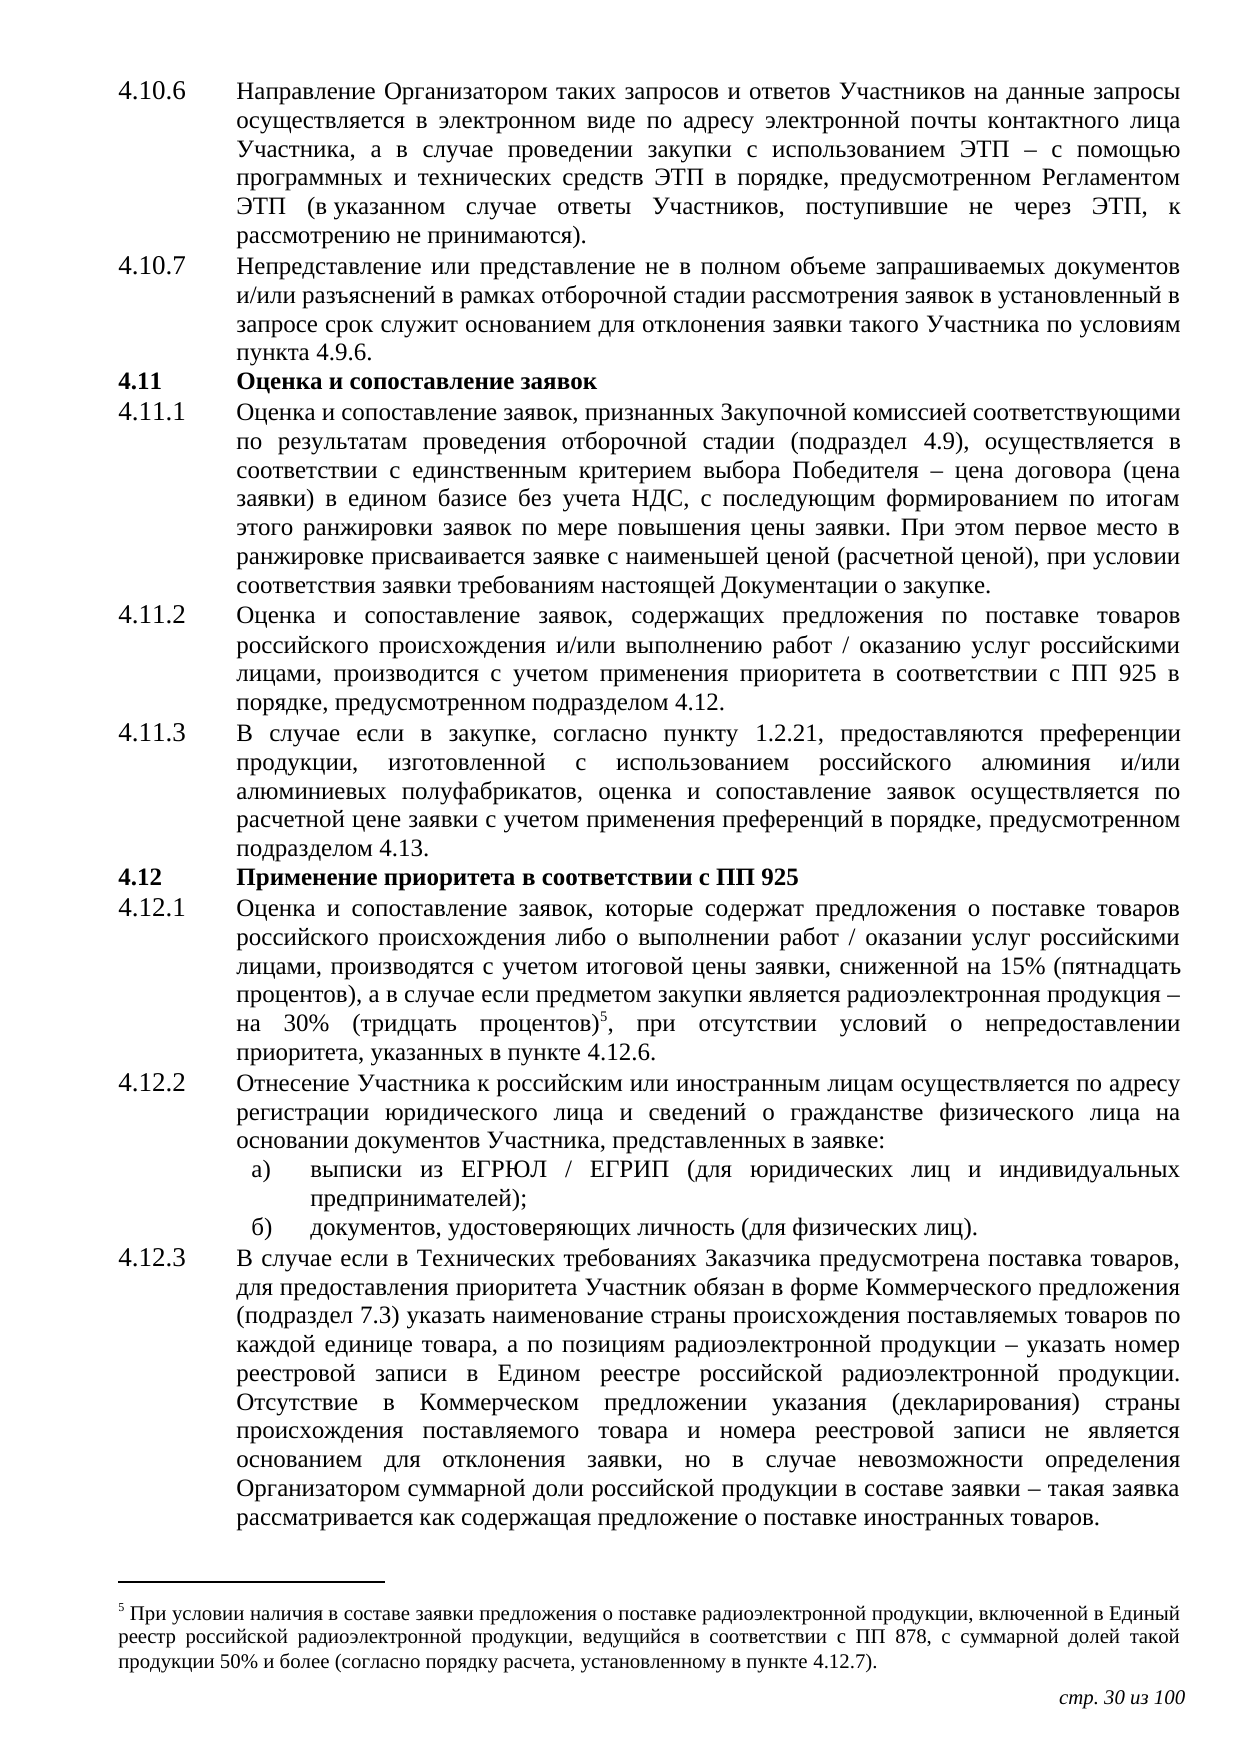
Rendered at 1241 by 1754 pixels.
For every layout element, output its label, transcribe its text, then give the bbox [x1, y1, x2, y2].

text Оценка и сопоставление заявок, содержащих предложения по поставке товаров российского происхождения и/или выполнению работ / оказанию услуг российскими лицами, производится с учетом применения приоритета в соответствии с ПП 925 в порядке, предусмотренном подразделом 4.12. [118, 598, 1181, 716]
text Оценка и сопоставление заявок, признанных Закупочной комиссией соответствующими по результатам проведения отборочной стадии (подраздел 4.9), осуществляется в соответствии с единственным критерием выбора Победителя – цена договора (цена заявки) в едином базисе без учета НДС, с последующим формированием по итогам этого ранжировки заявок по мере повышения цены заявки. При этом первое место в ранжировке присваивается заявке с наименьшей ценой (расчетной ценой), при условии соответствия заявки требованиям настоящей Документации о закупке. [118, 395, 1181, 598]
subtitle Применение приоритета в соответствии с ПП 925 [118, 862, 1181, 891]
text Направление Организатором таких запросов и ответов Участников на данные запросы осуществляется в электронном виде по адресу электронной почты контактного лица Участника, а в случае проведении закупки с использованием ЭТП – с помощью программных и технических средств ЭТП в порядке, предусмотренном Регламентом ЭТП (в указанном случае ответы Участников, поступившие не через ЭТП, к рассмотрению не принимаются). [118, 74, 1181, 249]
text Отнесение Участника к российским или иностранным лицам осуществляется по адресу регистрации юридического лица и сведений о гражданстве физического лица на основании документов Участника, представленных в заявке: [118, 1066, 1181, 1154]
text Непредставление или представление не в полном объеме запрашиваемых документов и/или разъяснений в рамках отборочной стадии рассмотрения заявок в установленный в запросе срок служит основанием для отклонения заявки такого Участника по условиям пункта 4.9.6. [118, 249, 1181, 366]
subtitle Оценка и сопоставление заявок [118, 366, 1181, 395]
text В случае если в закупке, согласно пункту 1.2.21, предоставляются преференции продукции, изготовленной с использованием российского алюминия и/или алюминиевых полуфабрикатов, оценка и сопоставление заявок осуществляется по расчетной цене заявки с учетом применения преференций в порядке, предусмотренном подразделом 4.13. [118, 716, 1181, 862]
text Оценка и сопоставление заявок, которые содержат предложения о поставке товаров российского происхождения либо о выполнении работ / оказании услуг российскими лицами, производятся с учетом итоговой цены заявки, сниженной на 15% (пятнадцать процентов), а в случае если предметом закупки является радиоэлектронная продукция – на 30% (тридцать процентов), при отсутствии условий о непредоставлении приоритета, указанных в пункте 4.12.6. [118, 891, 1181, 1066]
text В случае если в Технических требованиях Заказчика предусмотрена поставка товаров, для предоставления приоритета Участник обязан в форме Коммерческого предложения (подраздел 7.3) указать наименование страны происхождения поставляемых товаров по каждой единице товара, а по позициям радиоэлектронной продукции – указать номер реестровой записи в Едином реестре российской радиоэлектронной продукции. Отсутствие в Коммерческом предложении указания (декларирования) страны происхождения поставляемого товара и номера реестровой записи не является основанием для отклонения заявки, но в случае невозможности определения Организатором суммарной доли российской продукции в составе заявки – такая заявка рассматривается как содержащая предложение о поставке иностранных товаров. [118, 1241, 1181, 1531]
text документов, удостоверяющих личность (для физических лиц). [251, 1212, 1181, 1241]
text выписки из ЕГРЮЛ / ЕГРИП (для юридических лиц и индивидуальных предпринимателей); [251, 1154, 1181, 1212]
